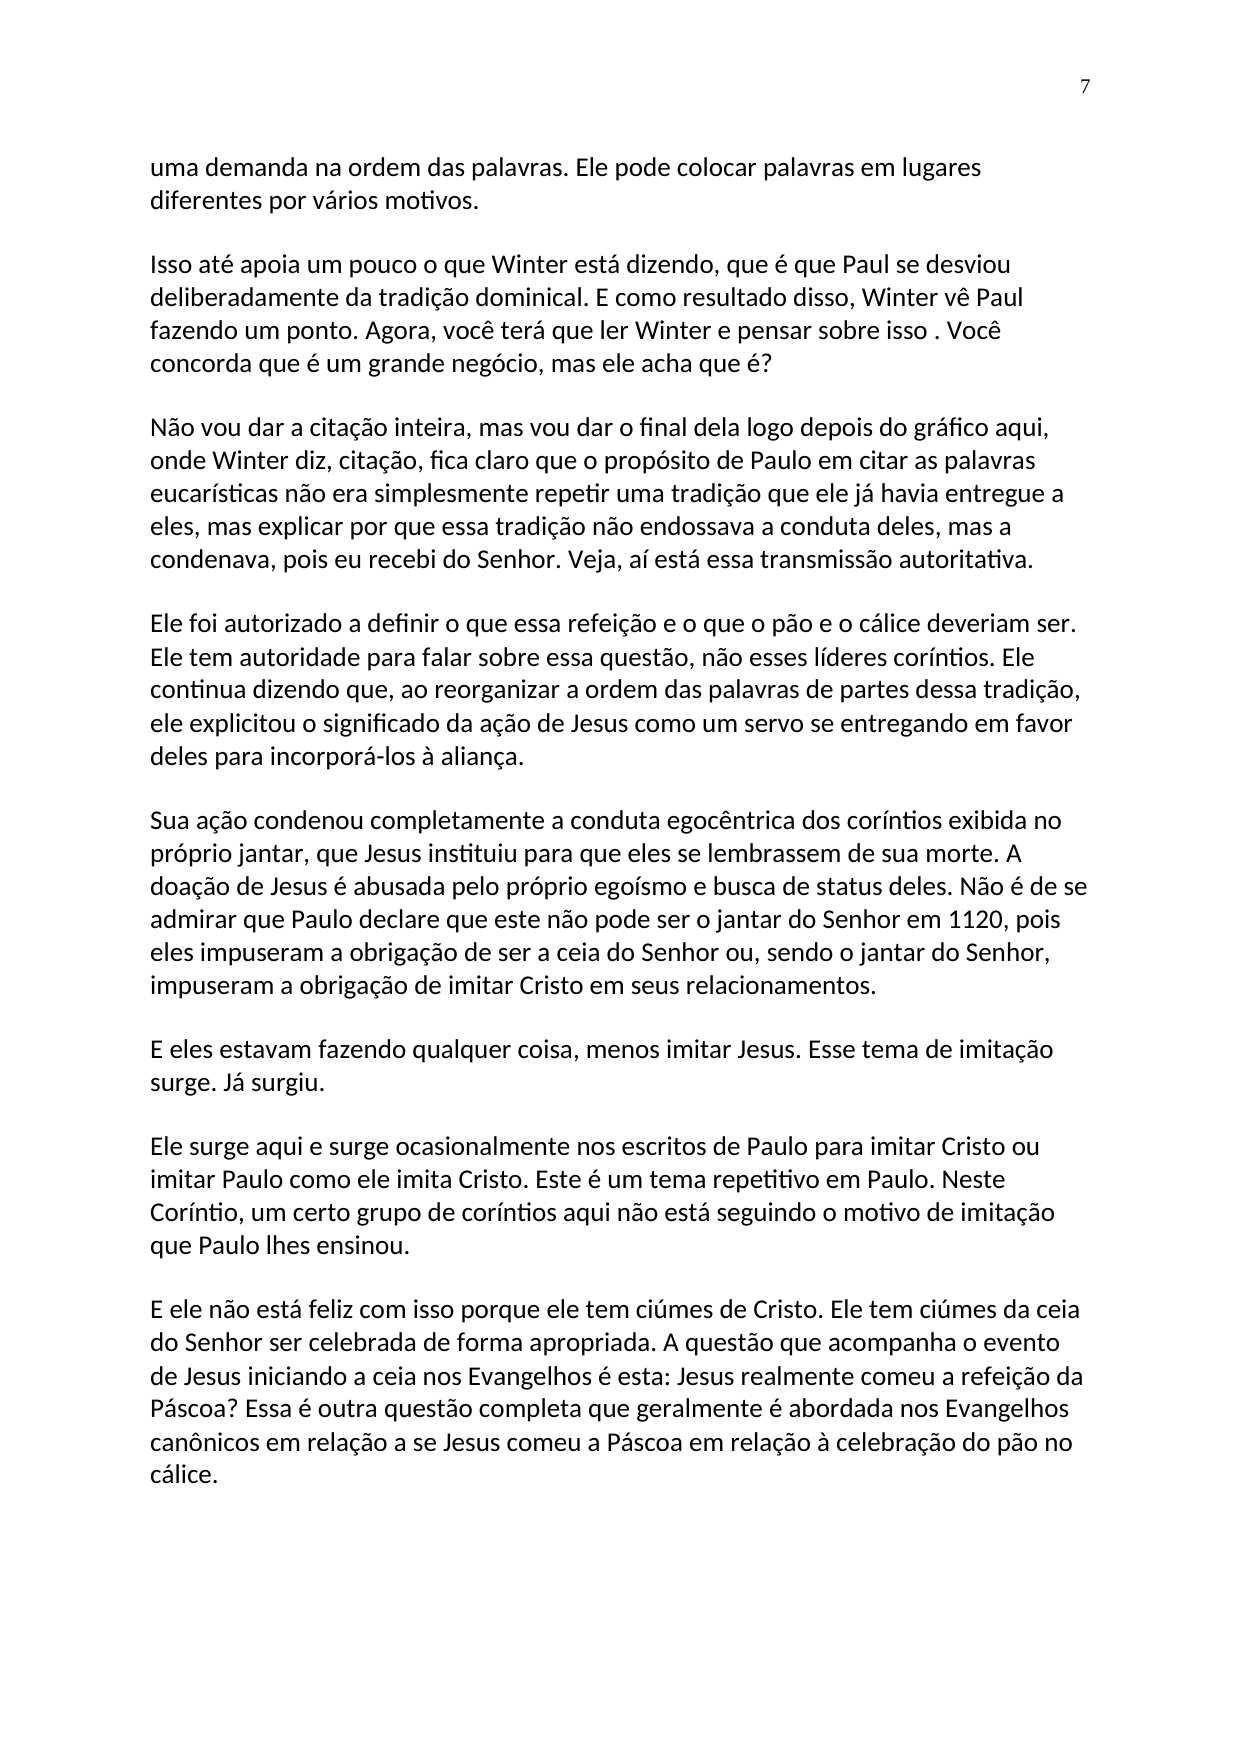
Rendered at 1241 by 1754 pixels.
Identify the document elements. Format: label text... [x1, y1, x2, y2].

text E ele não está feliz com isso porque ele tem ciúmes de Cristo. Ele tem ciúmes da ceia do Senhor ser celebrada de forma apropriada. A questão que acompanha o evento de Jesus iniciando a ceia nos Evangelhos é esta: Jesus realmente comeu a refeição da Páscoa? Essa é outra questão completa que geralmente é abordada nos Evangelhos canônicos em relação a se Jesus comeu a Páscoa em relação à celebração do pão no cálice. [150, 1293, 1090, 1491]
text Não vou dar a citação inteira, mas vou dar o final dela logo depois do gráfico aqui, onde Winter diz, citação, fica claro que o propósito de Paulo em citar as palavras eucarísticas não era simplesmente repetir uma tradição que ele já havia entregue a eles, mas explicar por que essa tradição não endossava a conduta deles, mas a condenava, pois eu recebi do Senhor. Veja, aí está essa transmissão autoritativa. [150, 410, 1090, 576]
text Ele foi autorizado a definir o que essa refeição e o que o pão e o cálice deveriam ser. Ele tem autoridade para falar sobre essa questão, não esses líderes coríntios. Ele continua dizendo que, ao reorganizar a ordem das palavras de partes dessa tradição, ele explicitou o significado da ação de Jesus como um servo se entregando em favor deles para incorporá-los à aliança. [150, 607, 1090, 772]
text Sua ação condenou completamente a conduta egocêntrica dos coríntios exibida no próprio jantar, que Jesus instituiu para que eles se lembrassem de sua morte. A doação de Jesus é abusada pelo próprio egoísmo e busca de status deles. Não é de se admirar que Paulo declare que este não pode ser o jantar do Senhor em 1120, pois eles impuseram a obrigação de ser a ceia do Senhor ou, sendo o jantar do Senhor, impuseram a obrigação de imitar Cristo em seus relacionamentos. [150, 803, 1090, 1001]
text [150, 150, 1090, 216]
text E eles estavam fazendo qualquer coisa, menos imitar Jesus. Esse tema de imitação surge. Já surgiu. [150, 1032, 1090, 1098]
text Ele surge aqui e surge ocasionalmente nos escritos de Paulo para imitar Cristo ou imitar Paulo como ele imita Cristo. Este é um tema repetitivo em Paulo. Neste Coríntio, um certo grupo de coríntios aqui não está seguindo o motivo de imitação que Paulo lhes ensinou. [150, 1129, 1090, 1261]
text Isso até apoia um pouco o que Winter está dizendo, que é que Paul se desviou deliberadamente da tradição dominical. E como resultado disso, Winter vê Paul fazendo um ponto. Agora, você terá que ler Winter e pensar sobre isso . Você concorda que é um grande negócio, mas ele acha que é? [150, 247, 1090, 379]
